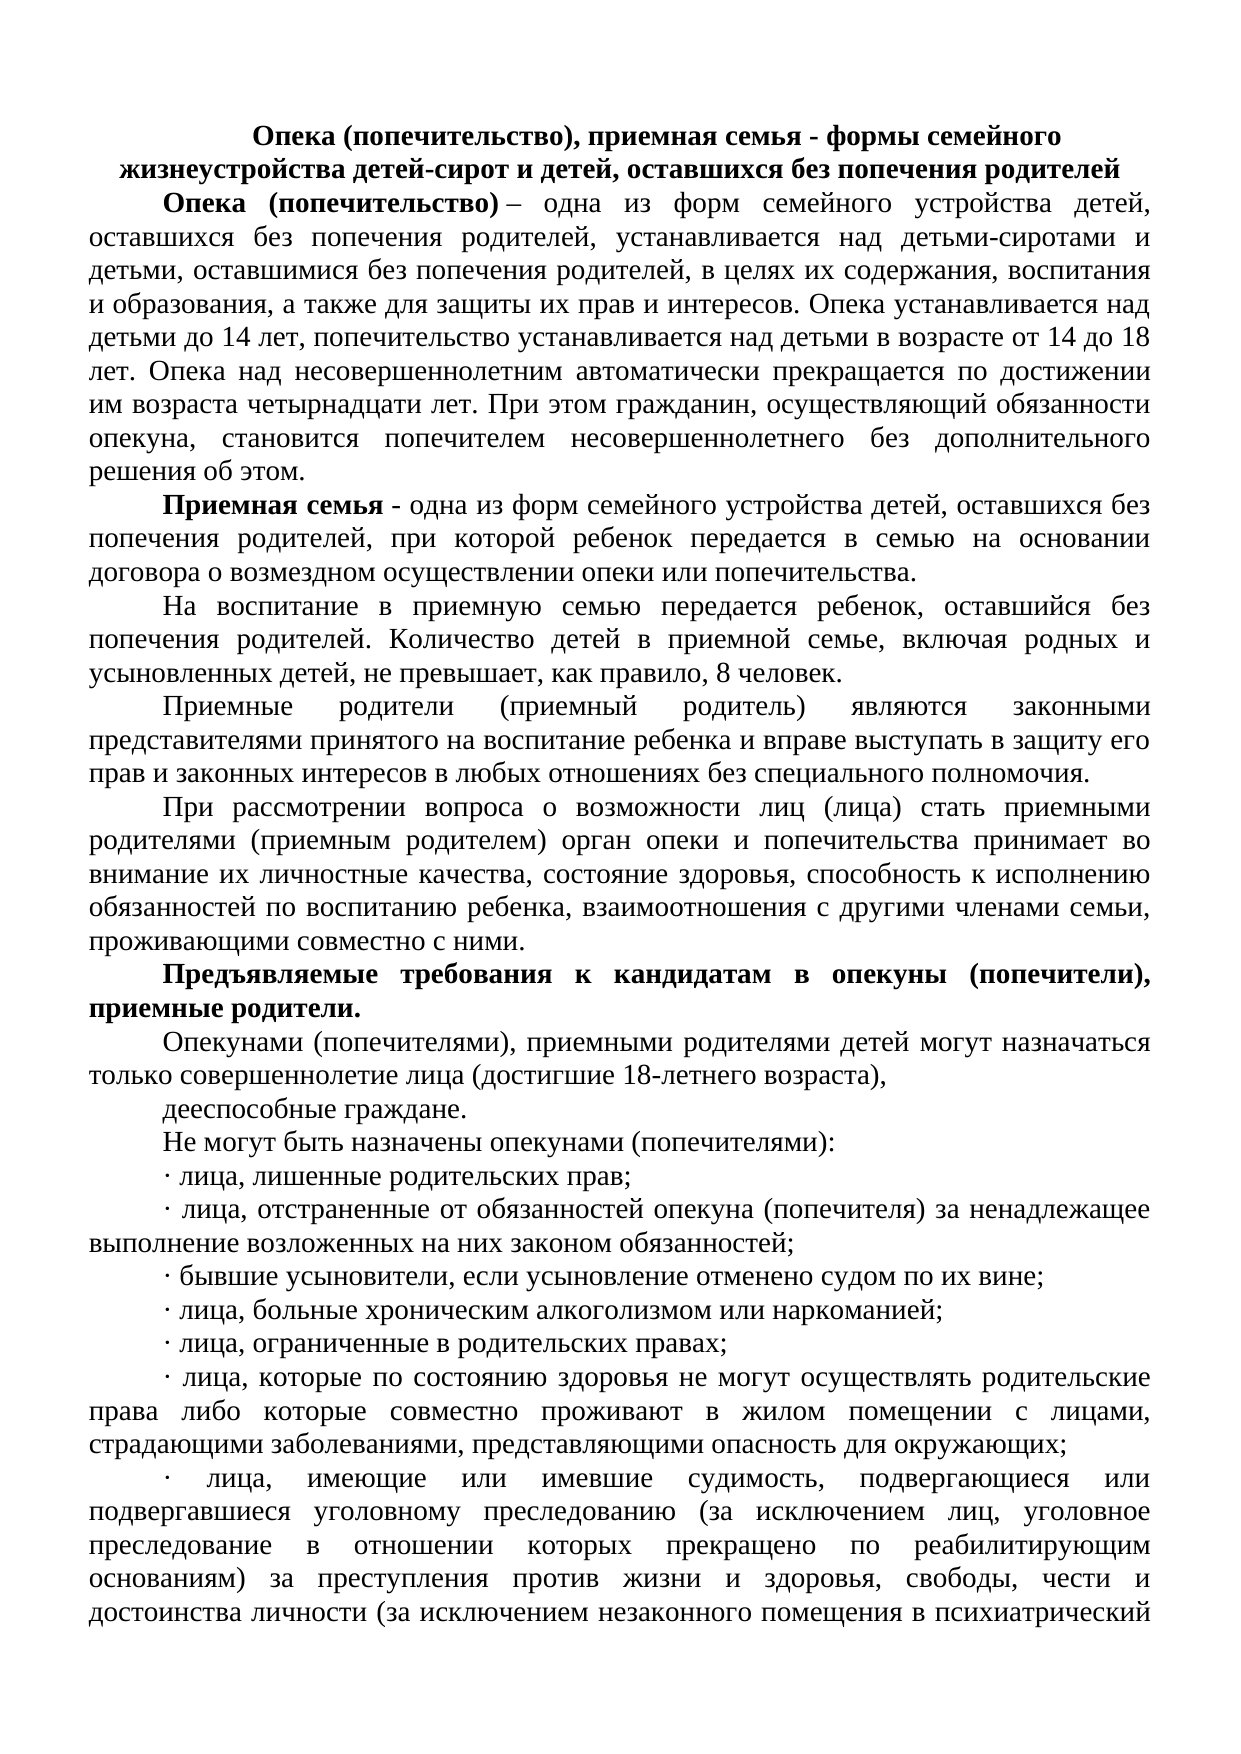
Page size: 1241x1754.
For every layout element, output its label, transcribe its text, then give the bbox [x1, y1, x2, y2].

text · лица, которые по состоянию здоровья не могут осуществлять родительские права либо которые совместно проживают в жилом помещении с лицами, страдающими заболеваниями, представляющими опасность для окружающих; [88, 1359, 1152, 1460]
text Приемная семья - одна из форм семейного устройства детей, оставшихся без попечения родителей, при которой ребенок передается в семью на основании договора о возмездном осуществлении опеки или попечительства. [88, 487, 1152, 588]
text Приемные родители (приемный родитель) являются законными представителями принятого на воспитание ребенка и вправе выступать в защиту его прав и законных интересов в любых отношениях без специального полномочия. [88, 688, 1152, 789]
text · лица, отстраненные от обязанностей опекуна (попечителя) за ненадлежащее выполнение возложенных на них законом обязанностей; [88, 1191, 1152, 1258]
text · лица, лишенные родительских прав; [88, 1158, 1152, 1191]
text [88, 1460, 1152, 1627]
text дееспособные граждане. [88, 1091, 1152, 1124]
text · лица, больные хроническим алкоголизмом или наркоманией; [88, 1292, 1152, 1326]
text На воспитание в приемную семью передается ребенок, оставшийся без попечения родителей. Количество детей в приемной семье, включая родных и усыновленных детей, не превышает, как правило, 8 человек. [88, 588, 1152, 688]
text Опека (попечительство), приемная семья - формы семейного жизнеустройства детей-сирот и детей, оставшихся без попечения родителей [88, 118, 1152, 185]
text При рассмотрении вопроса о возможности лиц (лица) стать приемными родителями (приемным родителем) орган опеки и попечительства принимает во внимание их личностные качества, состояние здоровья, способность к исполнению обязанностей по воспитанию ребенка, взаимоотношения с другими членами семьи, проживающими совместно с ними. [88, 789, 1152, 957]
text · бывшие усыновители, если усыновление отменено судом по их вине; [88, 1258, 1152, 1292]
text Не могут быть назначены опекунами (попечителями): [88, 1124, 1152, 1158]
text Опекунами (попечителями), приемными родителями детей могут назначаться только совершеннолетие лица (достигшие 18-летнего возраста), [88, 1024, 1152, 1091]
text · лица, ограниченные в родительских правах; [88, 1326, 1152, 1359]
text Предъявляемые требования к кандидатам в опекуны (попечители), приемные родители. [88, 957, 1152, 1024]
text Опека (попечительство) – одна из форм семейного устройства детей, оставшихся без попечения родителей, устанавливается над детьми-сиротами и детьми, оставшимися без попечения родителей, в целях их содержания, воспитания и образования, а также для защиты их прав и интересов. Опека устанавливается над детьми до 14 лет, попечительство устанавливается над детьми в возрасте от 14 до 18 лет. Опека над несовершеннолетним автоматически прекращается по достижении им возраста четырнадцати лет. При этом гражданин, осуществляющий обязанности опекуна, становится попечителем несовершеннолетнего без дополнительного решения об этом. [88, 185, 1152, 487]
